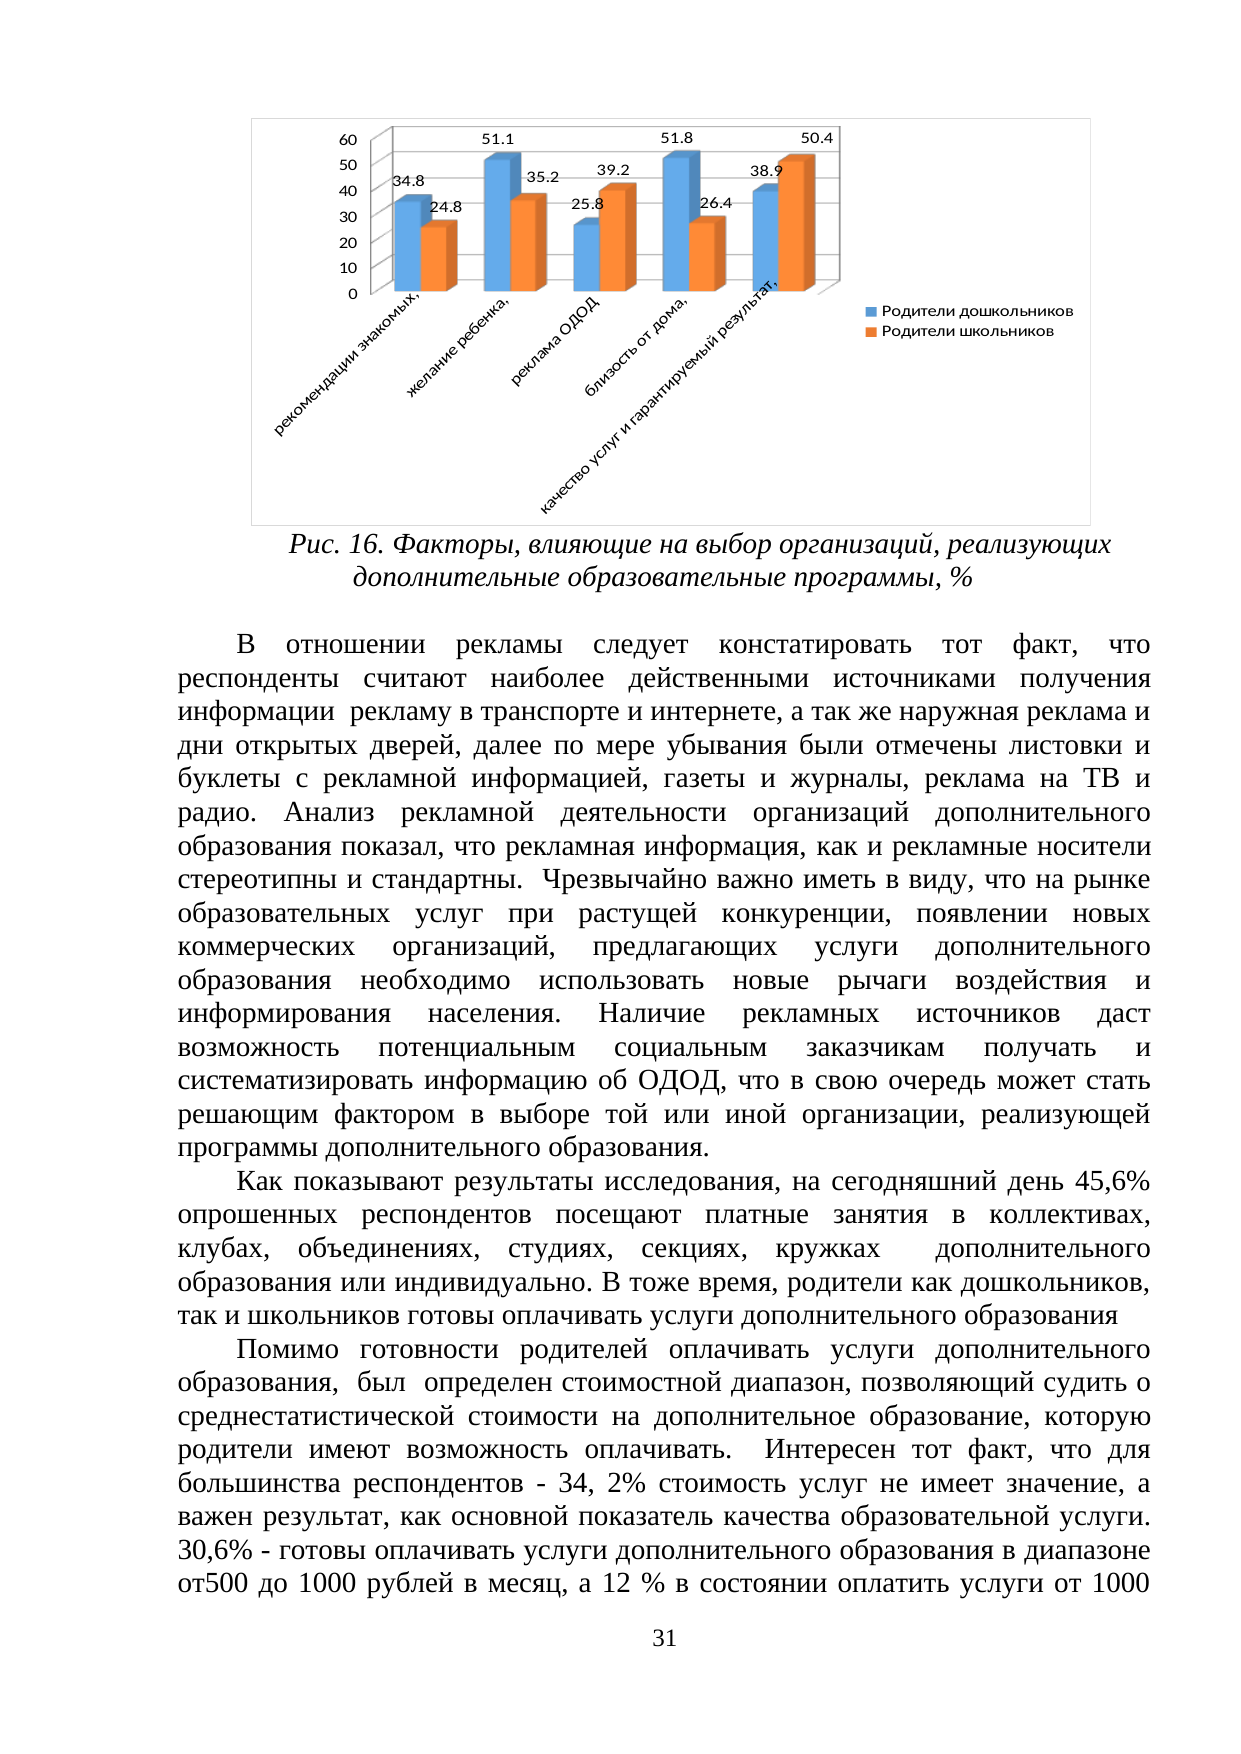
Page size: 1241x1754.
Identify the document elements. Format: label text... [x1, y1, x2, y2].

text Рис. 16. Факторы, влияющие на выбор организаций, реализующих дополнительные образовательные программы, % [177, 526, 1152, 593]
text Как показывают результаты исследования, на сегодняшний день 45,6% опрошенных респондентов посещают платные занятия в коллективах, клубах, объединениях, студиях, секциях, кружках дополнительного образования или индивидуально. В тоже время, родители как дошкольников, так и школьников готовы оплачивать услуги дополнительного образования [177, 1163, 1152, 1331]
text В отношении рекламы следует констатировать тот факт, что респонденты считают наиболее действенными источниками получения информации рекламу в транспорте и интернете, а так же наружная реклама и дни открытых дверей, далее по мере убывания были отмечены листовки и буклеты с рекламной информацией, газеты и журналы, реклама на ТВ и радио. Анализ рекламной деятельности организаций дополнительного образования показал, что рекламная информация, как и рекламные носители стереотипны и стандартны. Чрезвычайно важно иметь в виду, что на рынке образовательных услуг при растущей конкуренции, появлении новых коммерческих организаций, предлагающих услуги дополнительного образования необходимо использовать новые рычаги воздействия и информирования населения. Наличие рекламных источников даст возможность потенциальным социальным заказчикам получать и систематизировать информацию об ОДОД, что в свою очередь может стать решающим фактором в выборе той или иной организации, реализующей программы дополнительного образования. [177, 626, 1152, 1163]
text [177, 1331, 1152, 1599]
